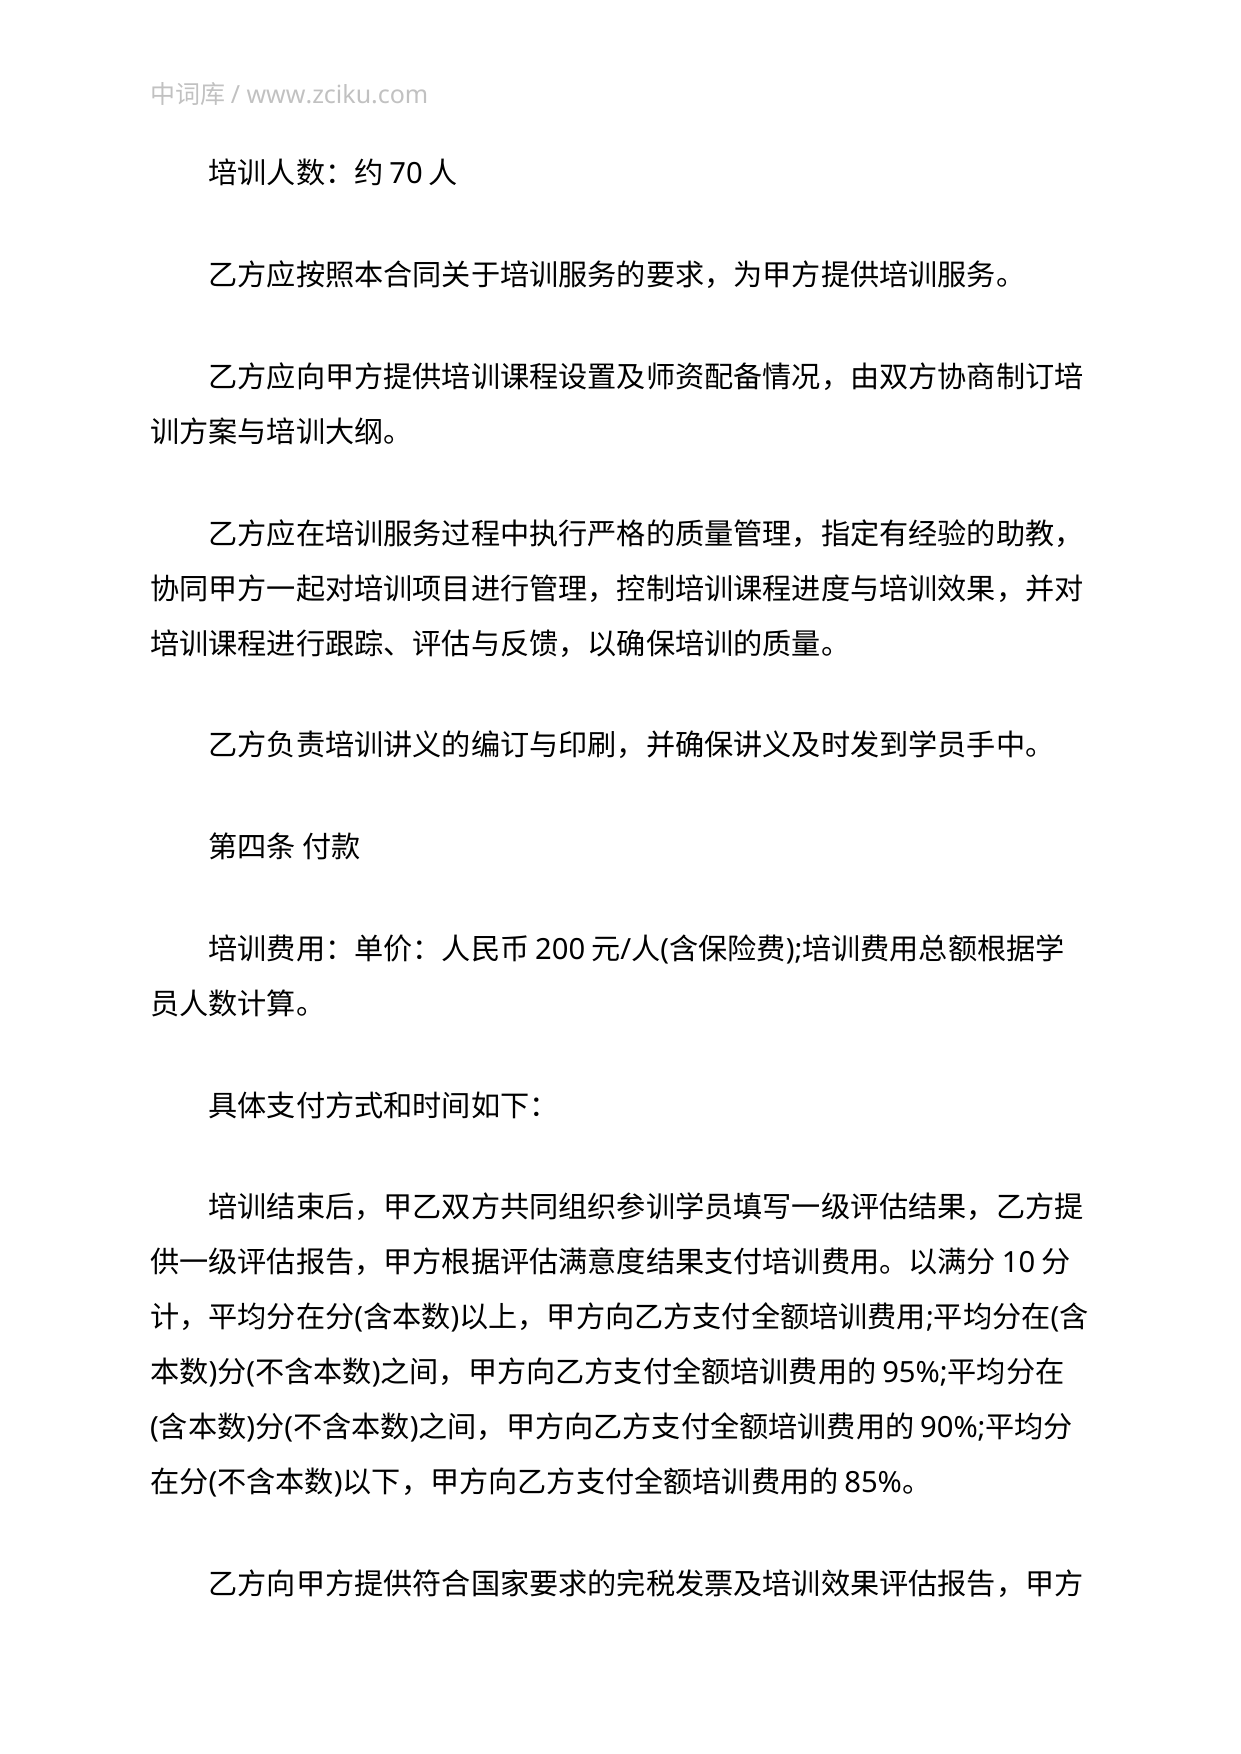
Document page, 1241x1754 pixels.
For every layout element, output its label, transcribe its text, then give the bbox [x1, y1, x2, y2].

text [150, 1561, 1090, 1603]
text 具体支付方式和时间如下： [150, 1082, 1090, 1124]
text 乙方应在培训服务过程中执行严格的质量管理，指定有经验的助教，协同甲方一起对培训项目进行管理，控制培训课程进度与培训效果，并对培训课程进行跟踪、评估与反馈，以确保培训的质量。 [150, 510, 1090, 662]
text 培训人数：约70人 [150, 150, 1090, 192]
text 培训结束后，甲乙双方共同组织参训学员填写一级评估结果，乙方提供一级评估报告，甲方根据评估满意度结果支付培训费用。以满分10分计，平均分在分(含本数)以上，甲方向乙方支付全额培训费用;平均分在(含本数)分(不含本数)之间，甲方向乙方支付全额培训费用的95%;平均分在(含本数)分(不含本数)之间，甲方向乙方支付全额培训费用的90%;平均分在分(不含本数)以下，甲方向乙方支付全额培训费用的85%。 [150, 1184, 1090, 1501]
text 第四条 付款 [150, 824, 1090, 866]
text 培训费用：单价：人民币200元/人(含保险费);培训费用总额根据学员人数计算。 [150, 926, 1090, 1023]
text 乙方应向甲方提供培训课程设置及师资配备情况，由双方协商制订培训方案与培训大纲。 [150, 354, 1090, 451]
text 乙方负责培训讲义的编订与印刷，并确保讲义及时发到学员手中。 [150, 722, 1090, 764]
text 乙方应按照本合同关于培训服务的要求，为甲方提供培训服务。 [150, 252, 1090, 294]
